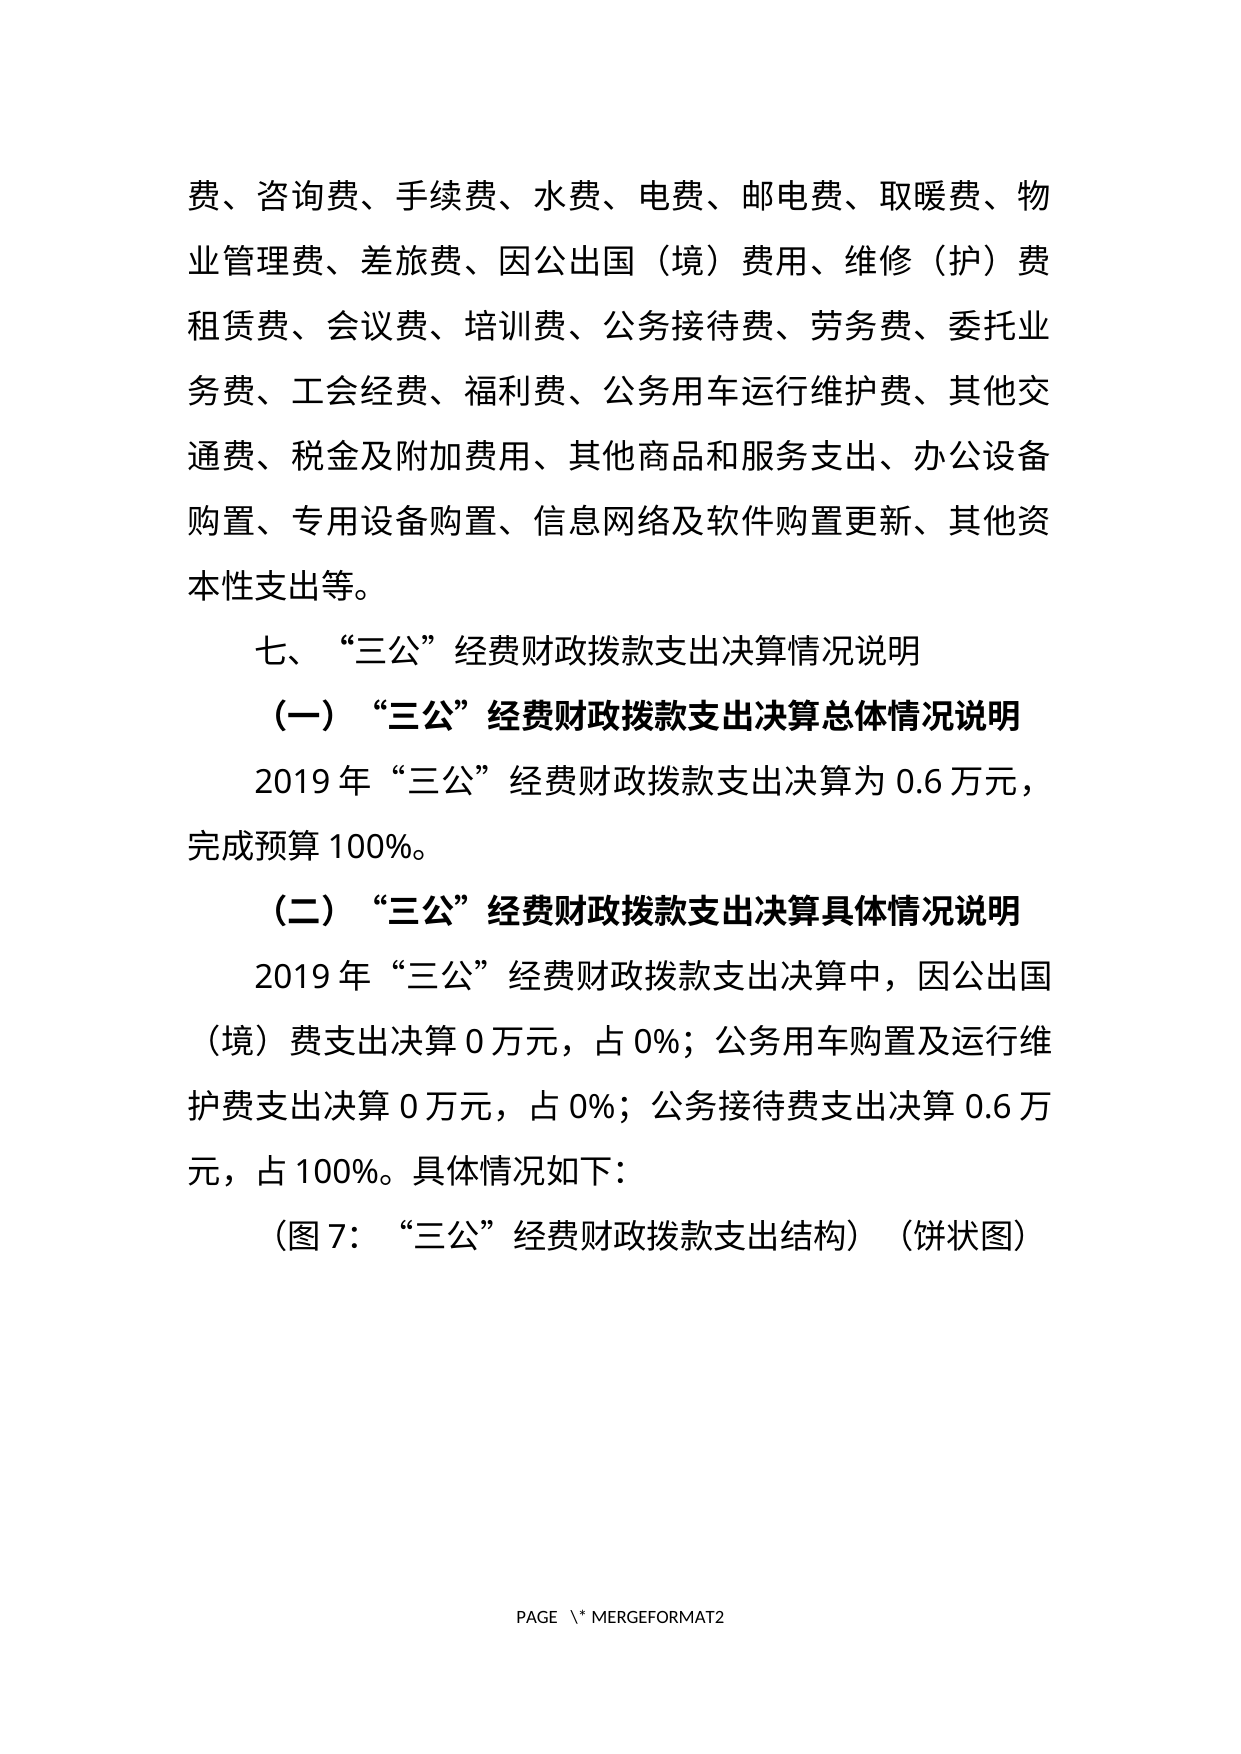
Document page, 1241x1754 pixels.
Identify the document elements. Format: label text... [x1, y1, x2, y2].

text （图7：“三公”经费财政拨款支出结构）（饼状图） [187, 1202, 1053, 1267]
text 2019年“三公”经费财政拨款支出决算中，因公出国（境）费支出决算0万元，占0%；公务用车购置及运行维护费支出决算0万元，占0%；公务接待费支出决算0.6万元，占100%。具体情况如下： [187, 942, 1053, 1202]
text （一）“三公”经费财政拨款支出决算总体情况说明 [187, 682, 1053, 747]
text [187, 162, 1053, 617]
text （二）“三公”经费财政拨款支出决算具体情况说明 [187, 877, 1053, 942]
text 七、“三公”经费财政拨款支出决算情况说明 [187, 617, 1053, 682]
text 2019年“三公”经费财政拨款支出决算为0.6万元，完成预算100%。 [187, 747, 1053, 877]
